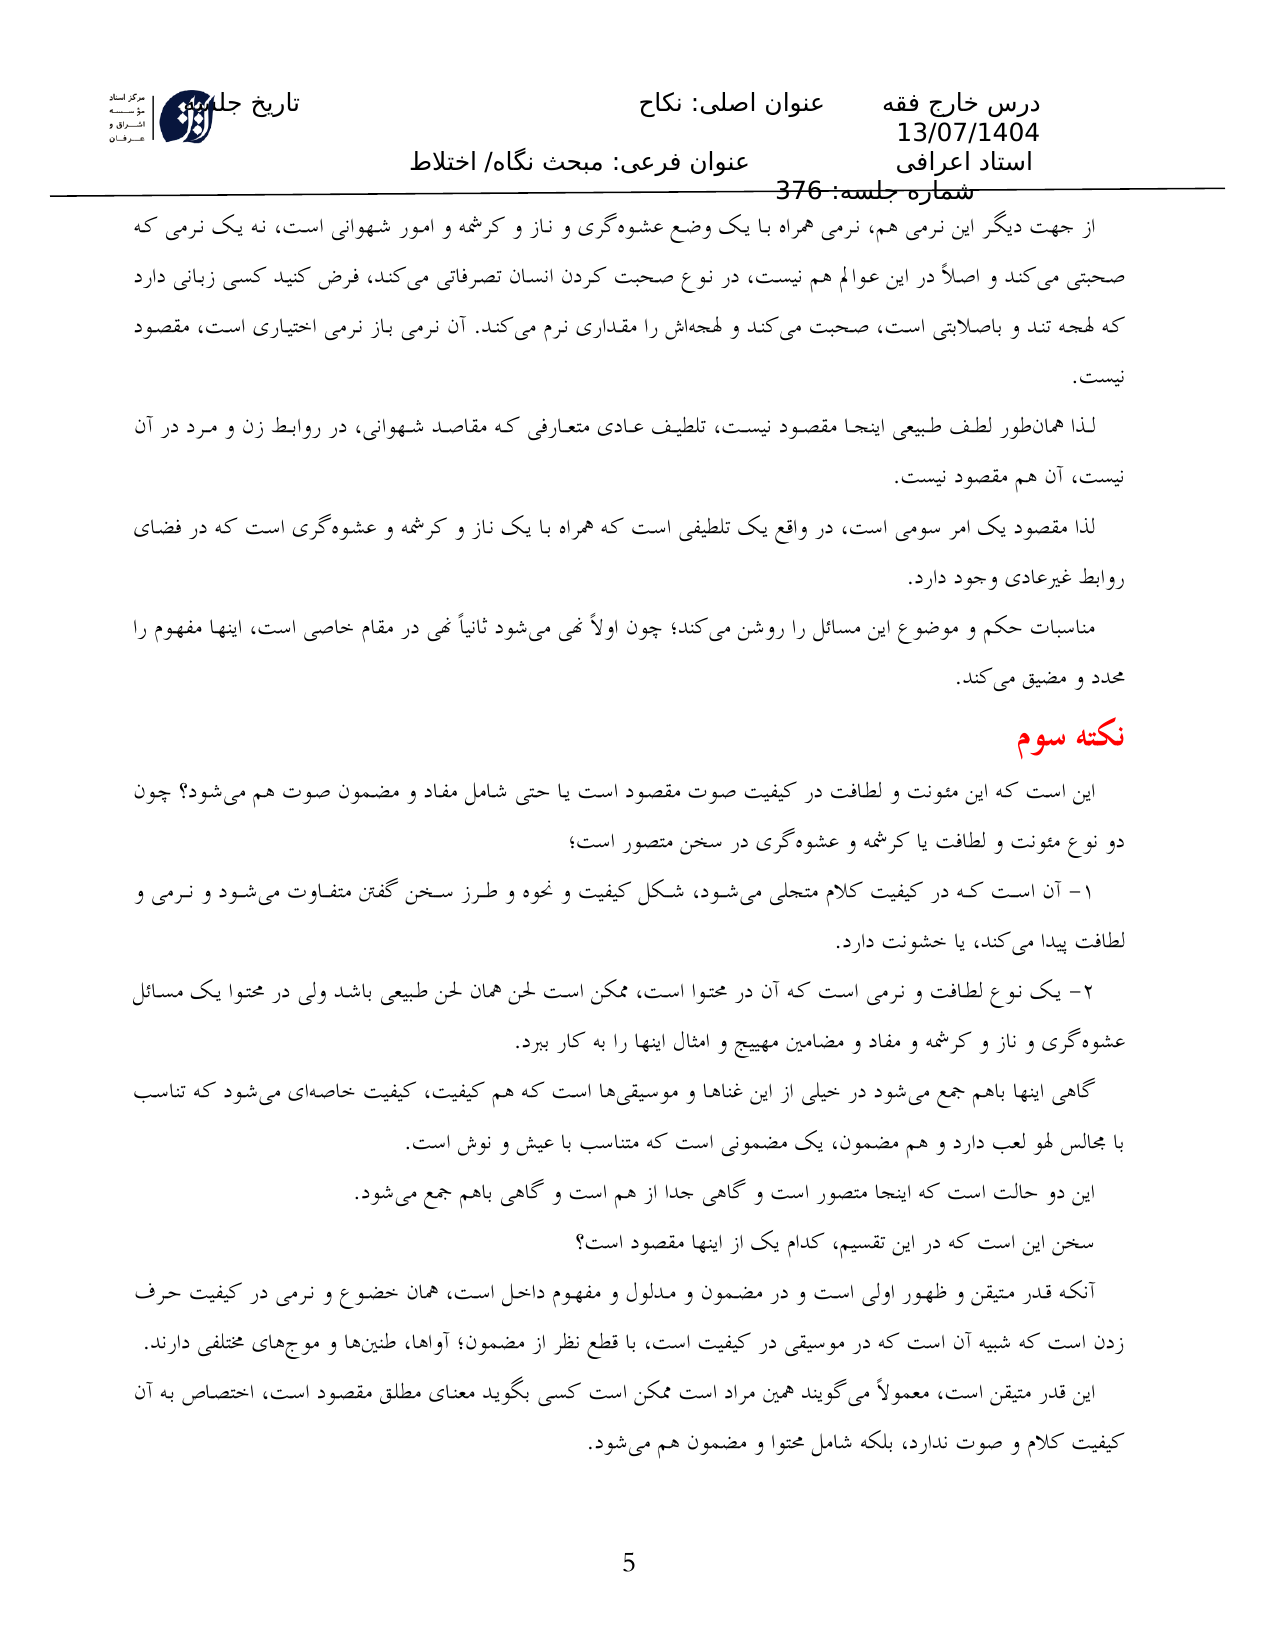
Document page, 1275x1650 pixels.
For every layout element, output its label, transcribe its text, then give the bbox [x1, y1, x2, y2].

text این دو حالت است که اینجا متصور است و گاهی جدا از هم است و گاهی باهم جمع می‌شود. [133, 1171, 1125, 1215]
text این است که این مئونت و لطافت در کیفیت صوت مقصود است یا حتی شامل مفاد و مضمون صوت هم می‌شود؟ چون دو نوع مئونت و لطافت یا کرشمه و عشوه‌گری در سخن متصور است؛ [133, 770, 1125, 864]
text مناسبات حکم و موضوع این مسائل را روشن می‌کند؛ چون اولاً نهی می‌شود ثانیاً نهی در مقام خاصی است، اینها مفهوم را محدد و مضیق می‌کند. [133, 606, 1125, 700]
subtitle نکته سوم [133, 706, 1125, 770]
text گاهی اینها باهم جمع می‌شود در خیلی از این غناها و موسیقی‌ها است که هم کیفیت، کیفیت خاصه‌ای می‌شود که تناسب با مجالس لهو لعب دارد و هم مضمون، یک مضمونی است که متناسب با عیش و نوش است. [133, 1071, 1125, 1164]
text سخن این است که در این تقسیم، کدام یک از اینها مقصود است؟ [133, 1221, 1125, 1265]
text ۱- آن است که در کیفیت کلام متجلی می‌شود، شکل کیفیت و نحوه و طرز سخن گفتن متفاوت می‌شود و نرمی و لطافت پیدا می‌کند، یا خشونت دارد. [133, 870, 1125, 964]
text ۲- یک نوع لطافت و نرمی است که آن در محتوا است، ممکن است لحن همان لحن طبیعی باشد ولی در محتوا یک مسائل عشوه‌گری و ناز و کرشمه و مفاد و مضامین مهییج و امثال اینها را به کار ببرد. [133, 971, 1125, 1064]
picture [102, 86, 215, 146]
text این قدر متیقن است، معمولاً می‌گویند همین مراد است ممکن است کسی بگوید معنای مطلق مقصود است، اختصاص به آن کیفیت کلام و صوت ندارد، بلکه شامل محتوا و مضمون هم می‌شود. [133, 1371, 1125, 1465]
text آنکه قدر متیقن و ظهور اولی است و در مضمون و مدلول و مفهوم داخل است، همان خضوع و نرمی در کیفیت حرف زدن است که شبیه آن است که در موسیقی در کیفیت است، با قطع نظر از مضمون؛ آواها، طنین‌ها و موج‌های مختلفی دارند. [133, 1271, 1125, 1365]
text لذا همان‌طور لطف طبیعی اینجا مقصود نیست، تلطیف عادی متعارفی که مقاصد شهوانی، در روابط زن و مرد در آن نیست، آن هم مقصود نیست. [133, 406, 1125, 499]
text لذا مقصود یک امر سومی است، در واقع یک تلطیفی است که همراه با یک ناز و کرشمه و عشوه‌گری است که در فضای روابط غیرعادی وجود دارد. [133, 506, 1125, 600]
text از جهت دیگر این نرمی هم، نرمی همراه با یک وضع عشوه‌گری و ناز و کرشمه و امور شهوانی است، نه یک نرمی که صحبتی می‌کند و اصلاً در این عوالم هم نیست، در نوع صحبت کردن انسان تصرفاتی می‌کند، فرض کنید کسی زبانی دارد که لهجه تند و باصلابتی است، صحبت می‌کند و لهجه‌اش را مقداری نرم می‌کند. آن نرمی باز نرمی اختیاری است، مقصود نیست. [133, 205, 1125, 399]
